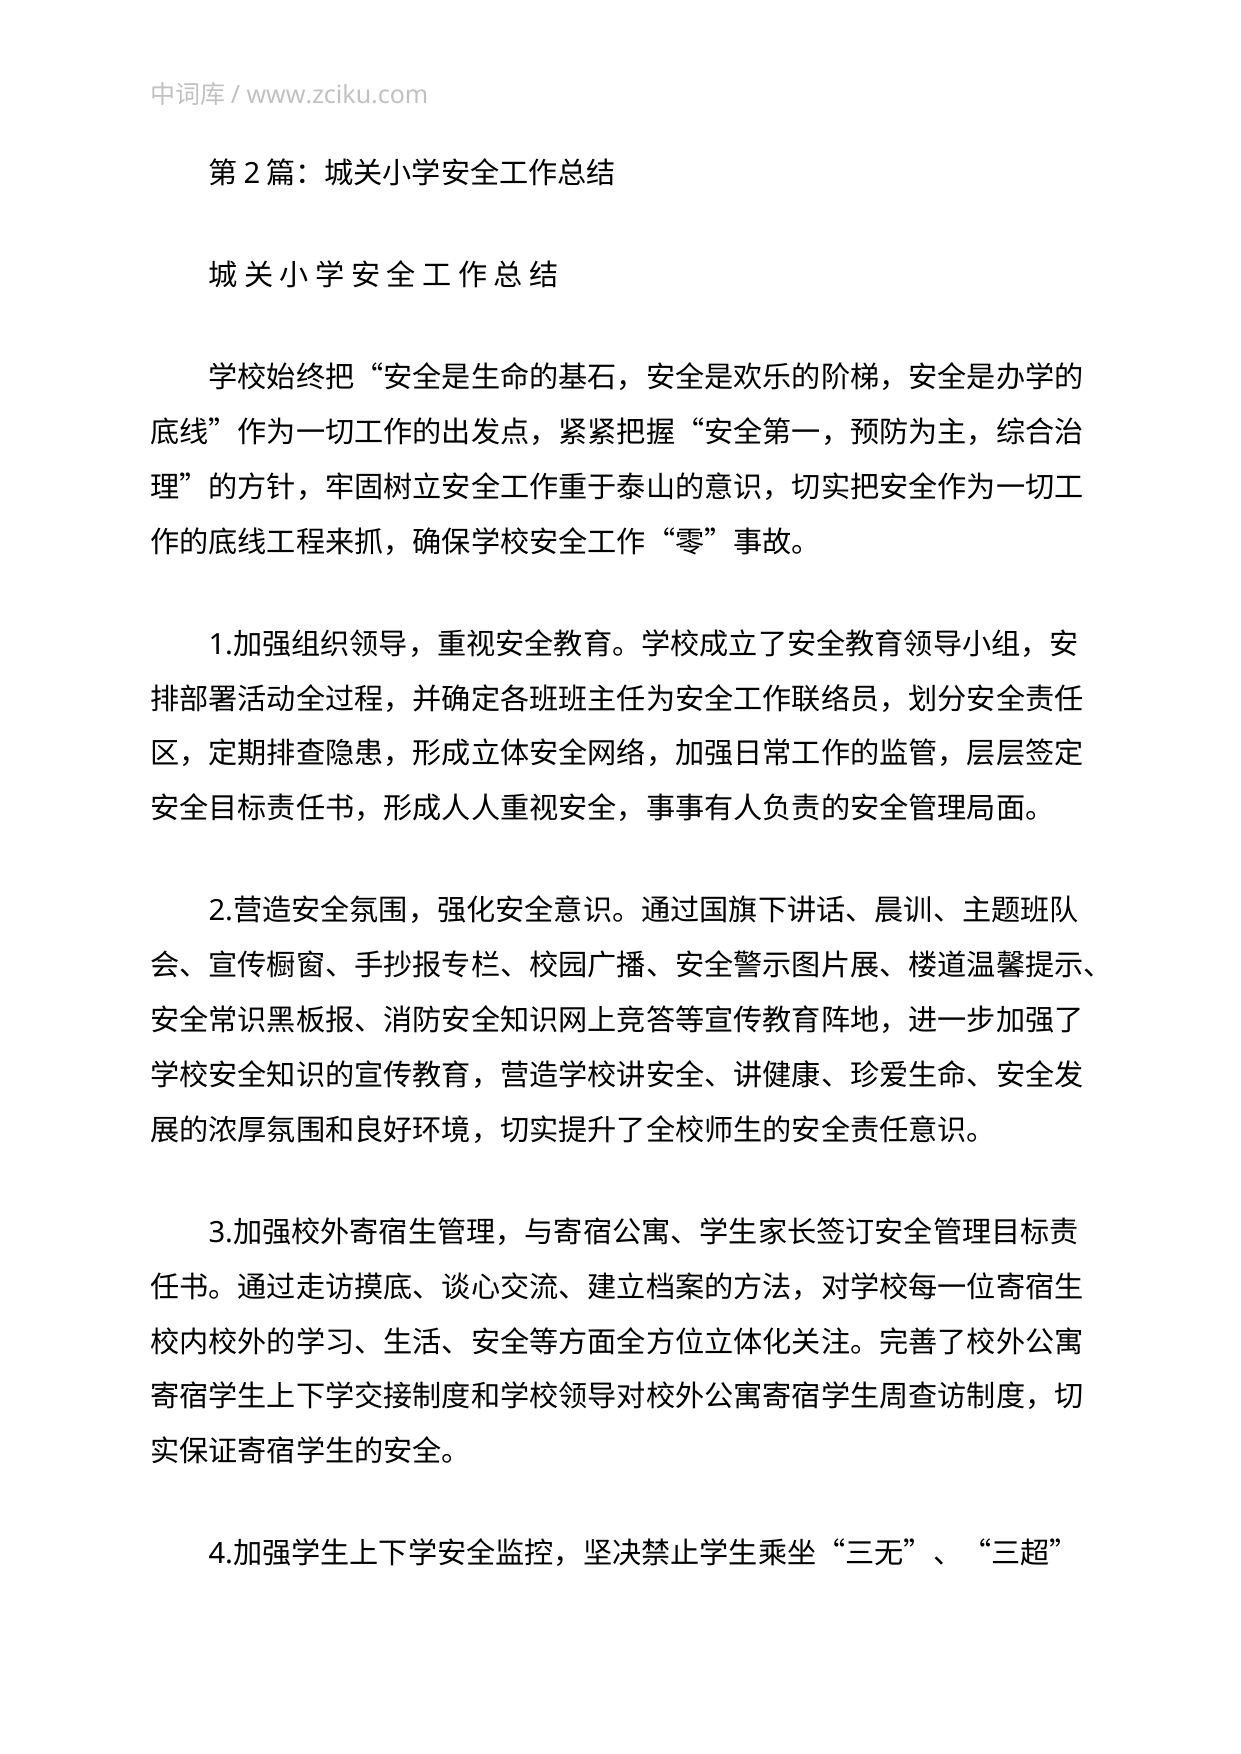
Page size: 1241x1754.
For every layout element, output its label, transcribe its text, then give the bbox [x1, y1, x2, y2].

text 1.加强组织领导，重视安全教育。学校成立了安全教育领导小组，安排部署活动全过程，并确定各班班主任为安全工作联络员，划分安全责任区，定期排查隐患，形成立体安全网络，加强日常工作的监管，层层签定安全目标责任书，形成人人重视安全，事事有人负责的安全管理局面。 [150, 620, 1090, 827]
text 城 关 小 学 安 全 工 作 总 结 [150, 252, 1090, 294]
text 3.加强校外寄宿生管理，与寄宿公寓、学生家长签订安全管理目标责任书。通过走访摸底、谈心交流、建立档案的方法，对学校每一位寄宿生校内校外的学习、生活、安全等方面全方位立体化关注。完善了校外公寓寄宿学生上下学交接制度和学校领导对校外公寓寄宿学生周查访制度，切实保证寄宿学生的安全。 [150, 1208, 1090, 1470]
text 第2篇：城关小学安全工作总结 [150, 150, 1090, 192]
text 2.营造安全氛围，强化安全意识。通过国旗下讲话、晨训、主题班队会、宣传橱窗、手抄报专栏、校园广播、安全警示图片展、楼道温馨提示、安全常识黑板报、消防安全知识网上竞答等宣传教育阵地，进一步加强了学校安全知识的宣传教育，营造学校讲安全、讲健康、珍爱生命、安全发展的浓厚氛围和良好环境，切实提升了全校师生的安全责任意识。 [150, 887, 1090, 1149]
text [150, 1530, 1090, 1572]
text 学校始终把“安全是生命的基石，安全是欢乐的阶梯，安全是办学的底线”作为一切工作的出发点，紧紧把握“安全第一，预防为主，综合治理”的方针，牢固树立安全工作重于泰山的意识，切实把安全作为一切工作的底线工程来抓，确保学校安全工作“零”事故。 [150, 354, 1090, 561]
